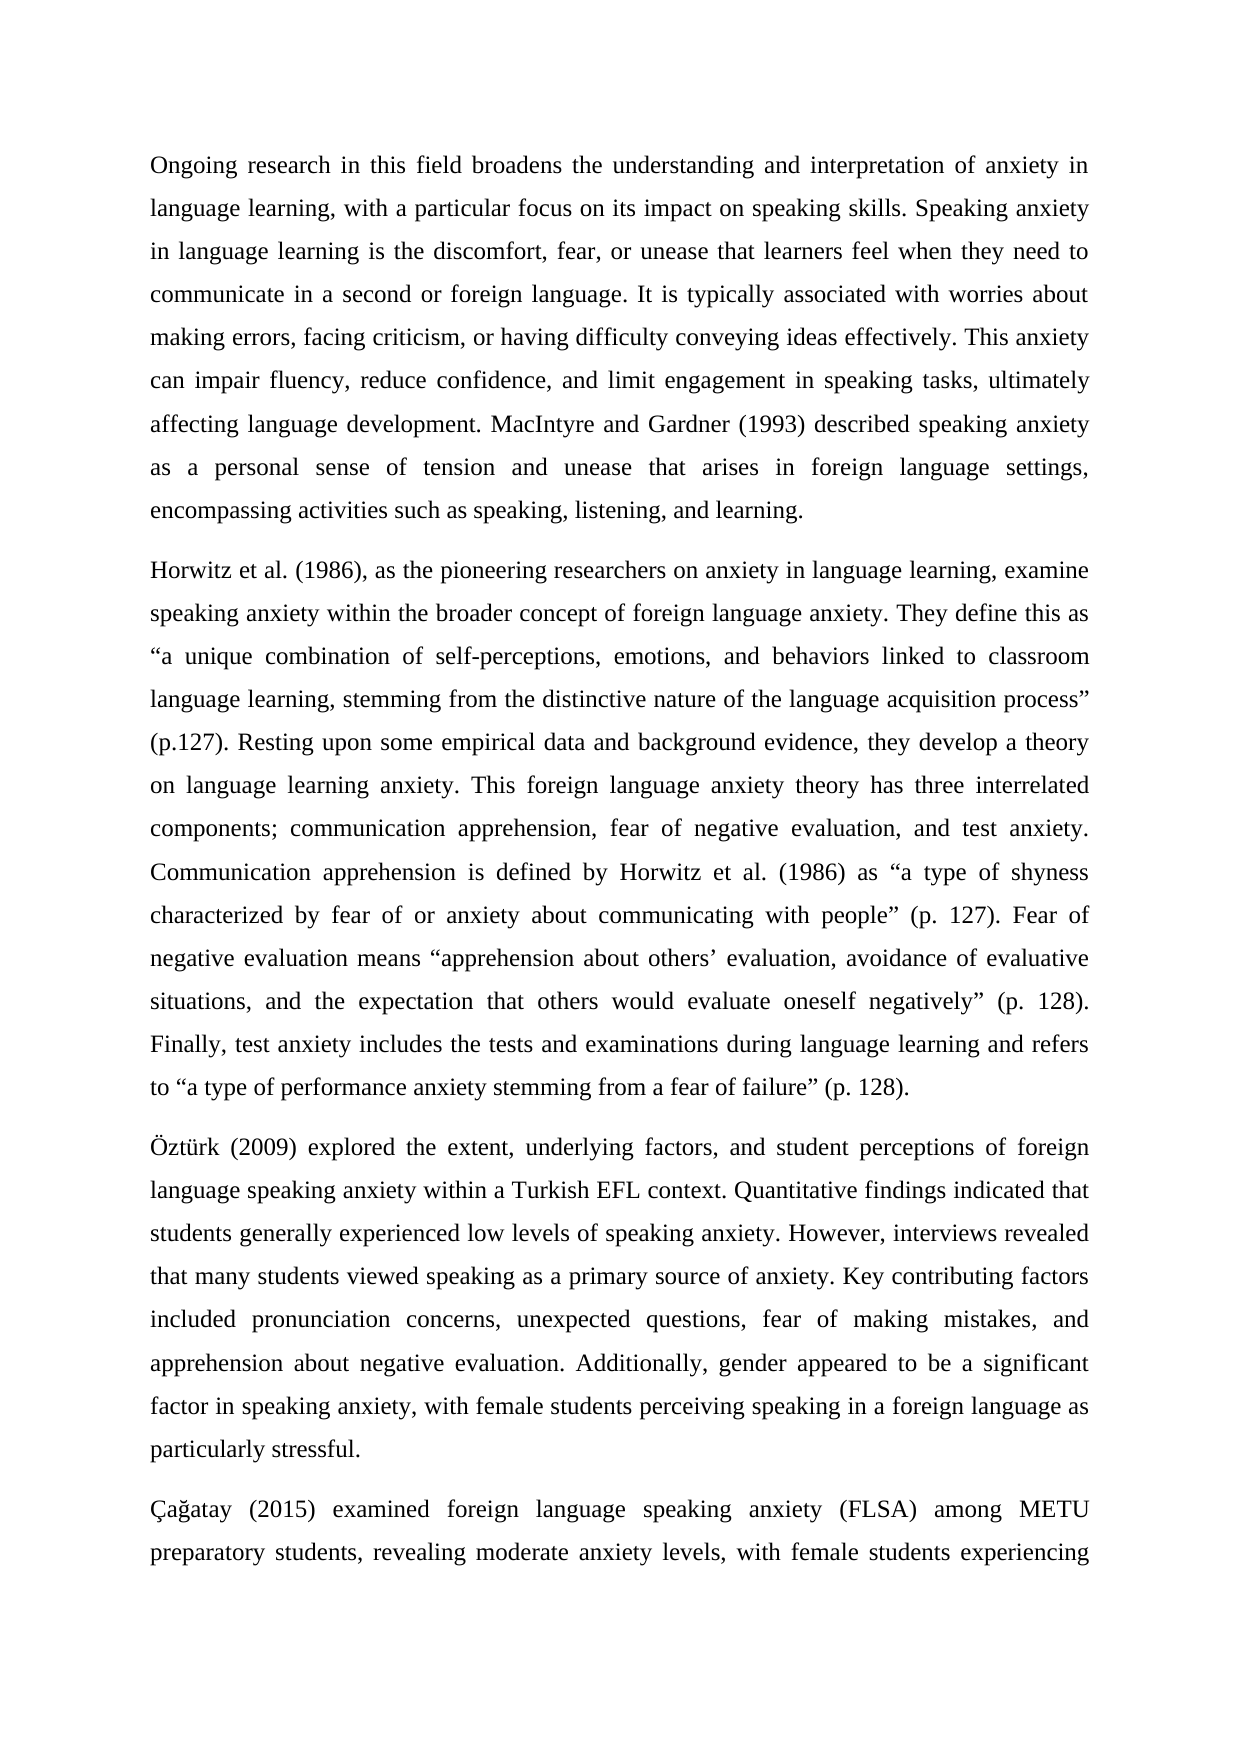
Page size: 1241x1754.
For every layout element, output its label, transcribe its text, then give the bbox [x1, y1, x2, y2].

text Ongoing research in this field broadens the understanding and interpretation of anxiety in language learning, with a particular focus on its impact on speaking skills. Speaking anxiety in language learning is the discomfort, fear, or unease that learners feel when they need to communicate in a second or foreign language. It is typically associated with worries about making errors, facing criticism, or having difficulty conveying ideas effectively. This anxiety can impair fluency, reduce confidence, and limit engagement in speaking tasks, ultimately affecting language development. MacIntyre and Gardner (1993) described speaking anxiety as a personal sense of tension and unease that arises in foreign language settings, encompassing activities such as speaking, listening, and learning. [150, 150, 1090, 524]
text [150, 1494, 1090, 1566]
text Öztürk (2009) explored the extent, underlying factors, and student perceptions of foreign language speaking anxiety within a Turkish EFL context. Quantitative findings indicated that students generally experienced low levels of speaking anxiety. However, interviews revealed that many students viewed speaking as a primary source of anxiety. Key contributing factors included pronunciation concerns, unexpected questions, fear of making mistakes, and apprehension about negative evaluation. Additionally, gender appeared to be a significant factor in speaking anxiety, with female students perceiving speaking in a foreign language as particularly stressful. [150, 1132, 1090, 1463]
text Horwitz et al. (1986), as the pioneering researchers on anxiety in language learning, examine speaking anxiety within the broader concept of foreign language anxiety. They define this as “a unique combination of self-perceptions, emotions, and behaviors linked to classroom language learning, stemming from the distinctive nature of the language acquisition process” (p.127). Resting upon some empirical data and background evidence, they develop a theory on language learning anxiety. This foreign language anxiety theory has three interrelated components; communication apprehension, fear of negative evaluation, and test anxiety. Communication apprehension is defined by Horwitz et al. (1986) as “a type of shyness characterized by fear of or anxiety about communicating with people” (p. 127). Fear of negative evaluation means “apprehension about others’ evaluation, avoidance of evaluative situations, and the expectation that others would evaluate oneself negatively” (p. 128). Finally, test anxiety includes the tests and examinations during language learning and refers to “a type of performance anxiety stemming from a fear of failure” (p. 128). [150, 555, 1090, 1101]
